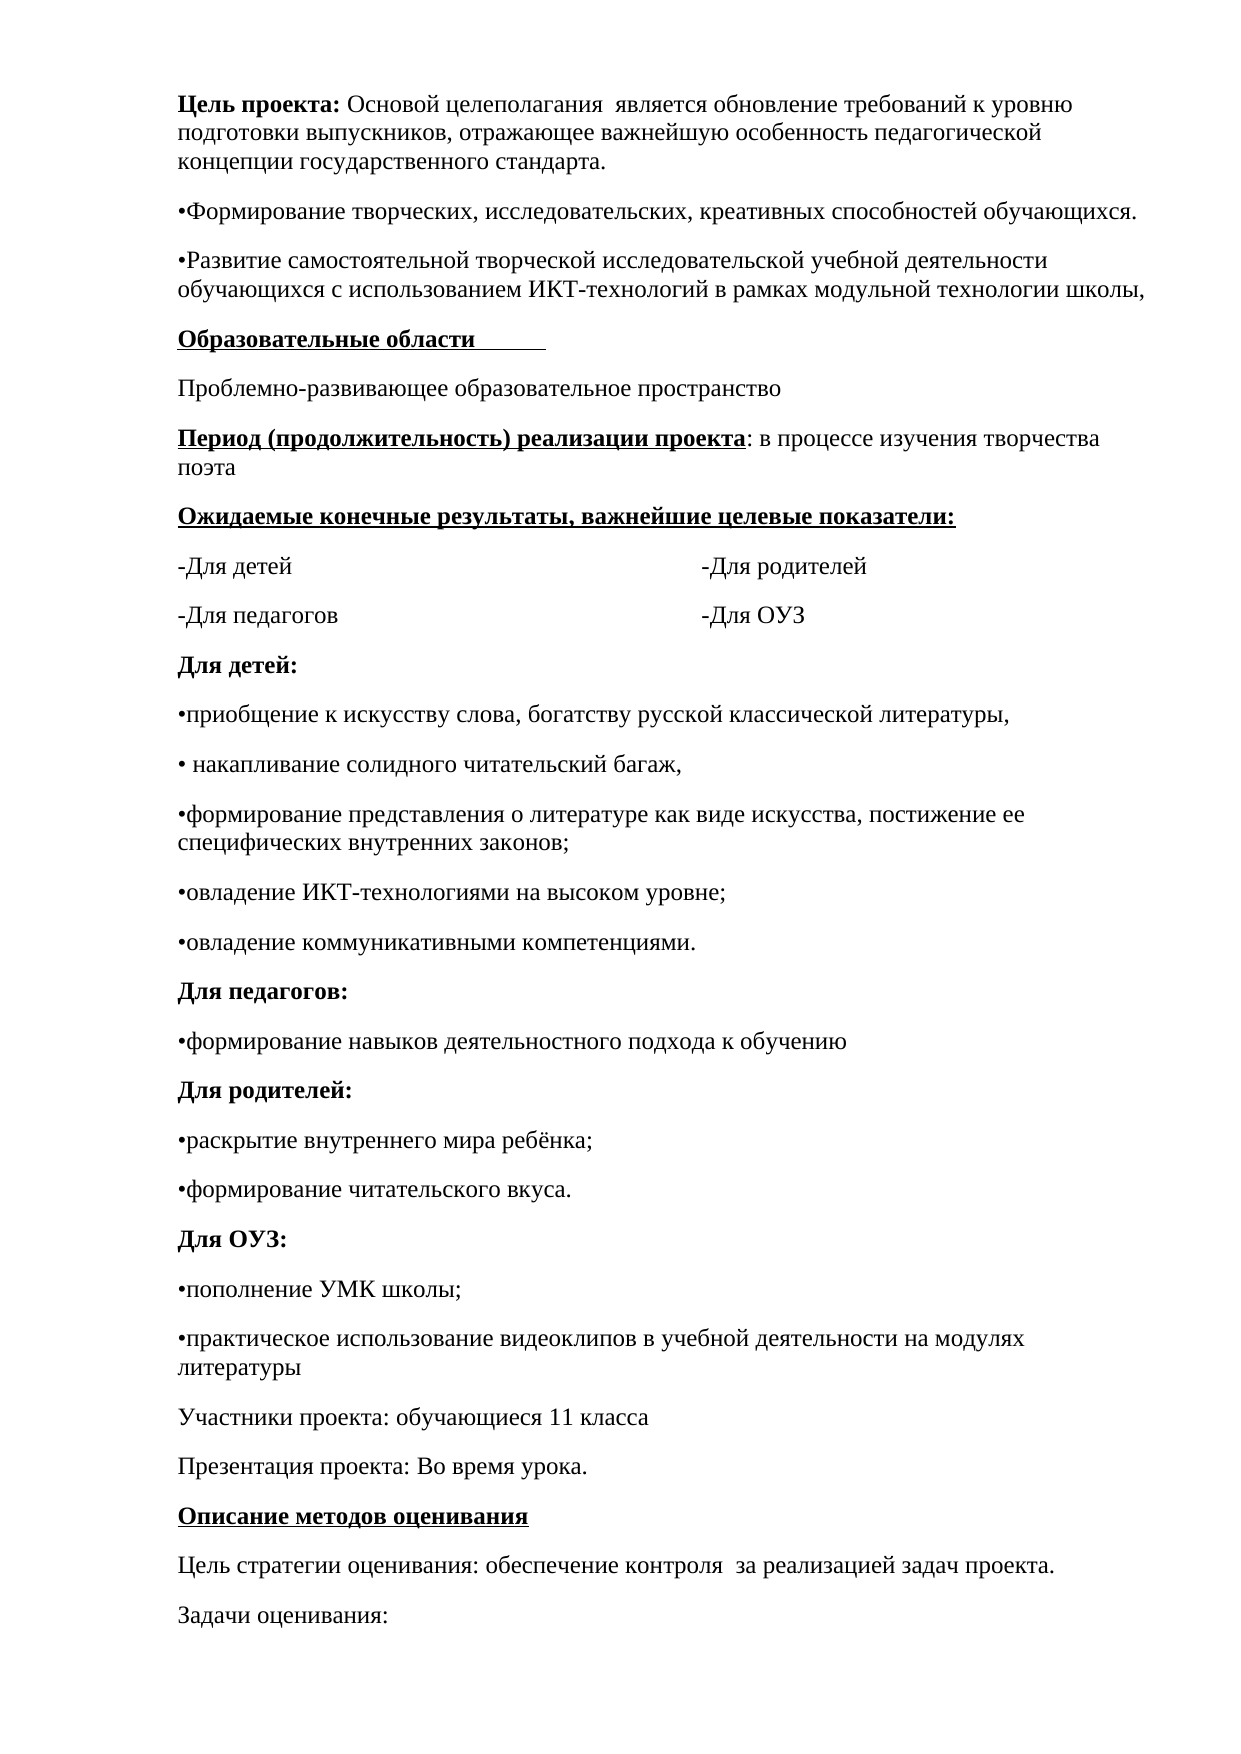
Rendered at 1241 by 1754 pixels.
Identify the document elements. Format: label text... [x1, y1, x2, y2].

text -Для детей [177, 551, 627, 579]
text Для родителей: [177, 1075, 1152, 1104]
text -Для родителей [701, 551, 1152, 579]
text • накапливание солидного читательский багаж, [177, 749, 1152, 778]
text Цель стратегии оценивания: обеспечение контроля за реализацией задач проекта. [177, 1550, 1152, 1579]
text •овладение ИКТ-технологиями на высоком уровне; [177, 877, 1152, 906]
text Образовательные области [177, 324, 1152, 352]
text Для детей: [177, 650, 1152, 679]
text •Формирование творческих, исследовательских, креативных способностей обучающихся. [177, 196, 1152, 224]
text •формирование читательского вкуса. [177, 1174, 1152, 1203]
text Описание методов оценивания [177, 1501, 1152, 1529]
text Цель проекта: Основой целеполагания является обновление требований к уровню подготовки выпускников, отражающее важнейшую особенность педагогической концепции государственного стандарта. [177, 89, 1152, 175]
text •Развитие самостоятельной творческой исследовательской учебной деятельности обучающихся с использованием ИКТ-технологий в рамках модульной технологии школы, [177, 245, 1152, 303]
text Ожидаемые конечные результаты, важнейшие целевые показатели: [177, 501, 1152, 530]
text •пополнение УМК школы; [177, 1274, 1152, 1302]
text Для ОУЗ: [177, 1224, 1152, 1253]
text Участники проекта: обучающиеся 11 класса [177, 1402, 1152, 1430]
text •формирование навыков деятельностного подхода к обучению [177, 1026, 1152, 1054]
text Период (продолжительность) реализации проекта: в процессе изучения творчества поэта [177, 423, 1152, 480]
text •овладение коммуникативными компетенциями. [177, 927, 1152, 955]
text •формирование представления о литературе как виде искусства, постижение ее специфических внутренних законов; [177, 799, 1152, 856]
text •раскрытие внутреннего мира ребёнка; [177, 1125, 1152, 1154]
text •практическое использование видеоклипов в учебной деятельности на модулях литературы [177, 1323, 1152, 1381]
text •приобщение к искусству слова, богатству русской классической литературы, [177, 699, 1152, 728]
text -Для ОУЗ [701, 600, 1152, 629]
text Задачи оценивания: [177, 1600, 1152, 1629]
text Презентация проекта: Во время урока. [177, 1451, 1152, 1480]
text -Для педагогов [177, 600, 627, 629]
text Для педагогов: [177, 976, 1152, 1005]
text Проблемно-развивающее образовательное пространство [177, 373, 1152, 402]
